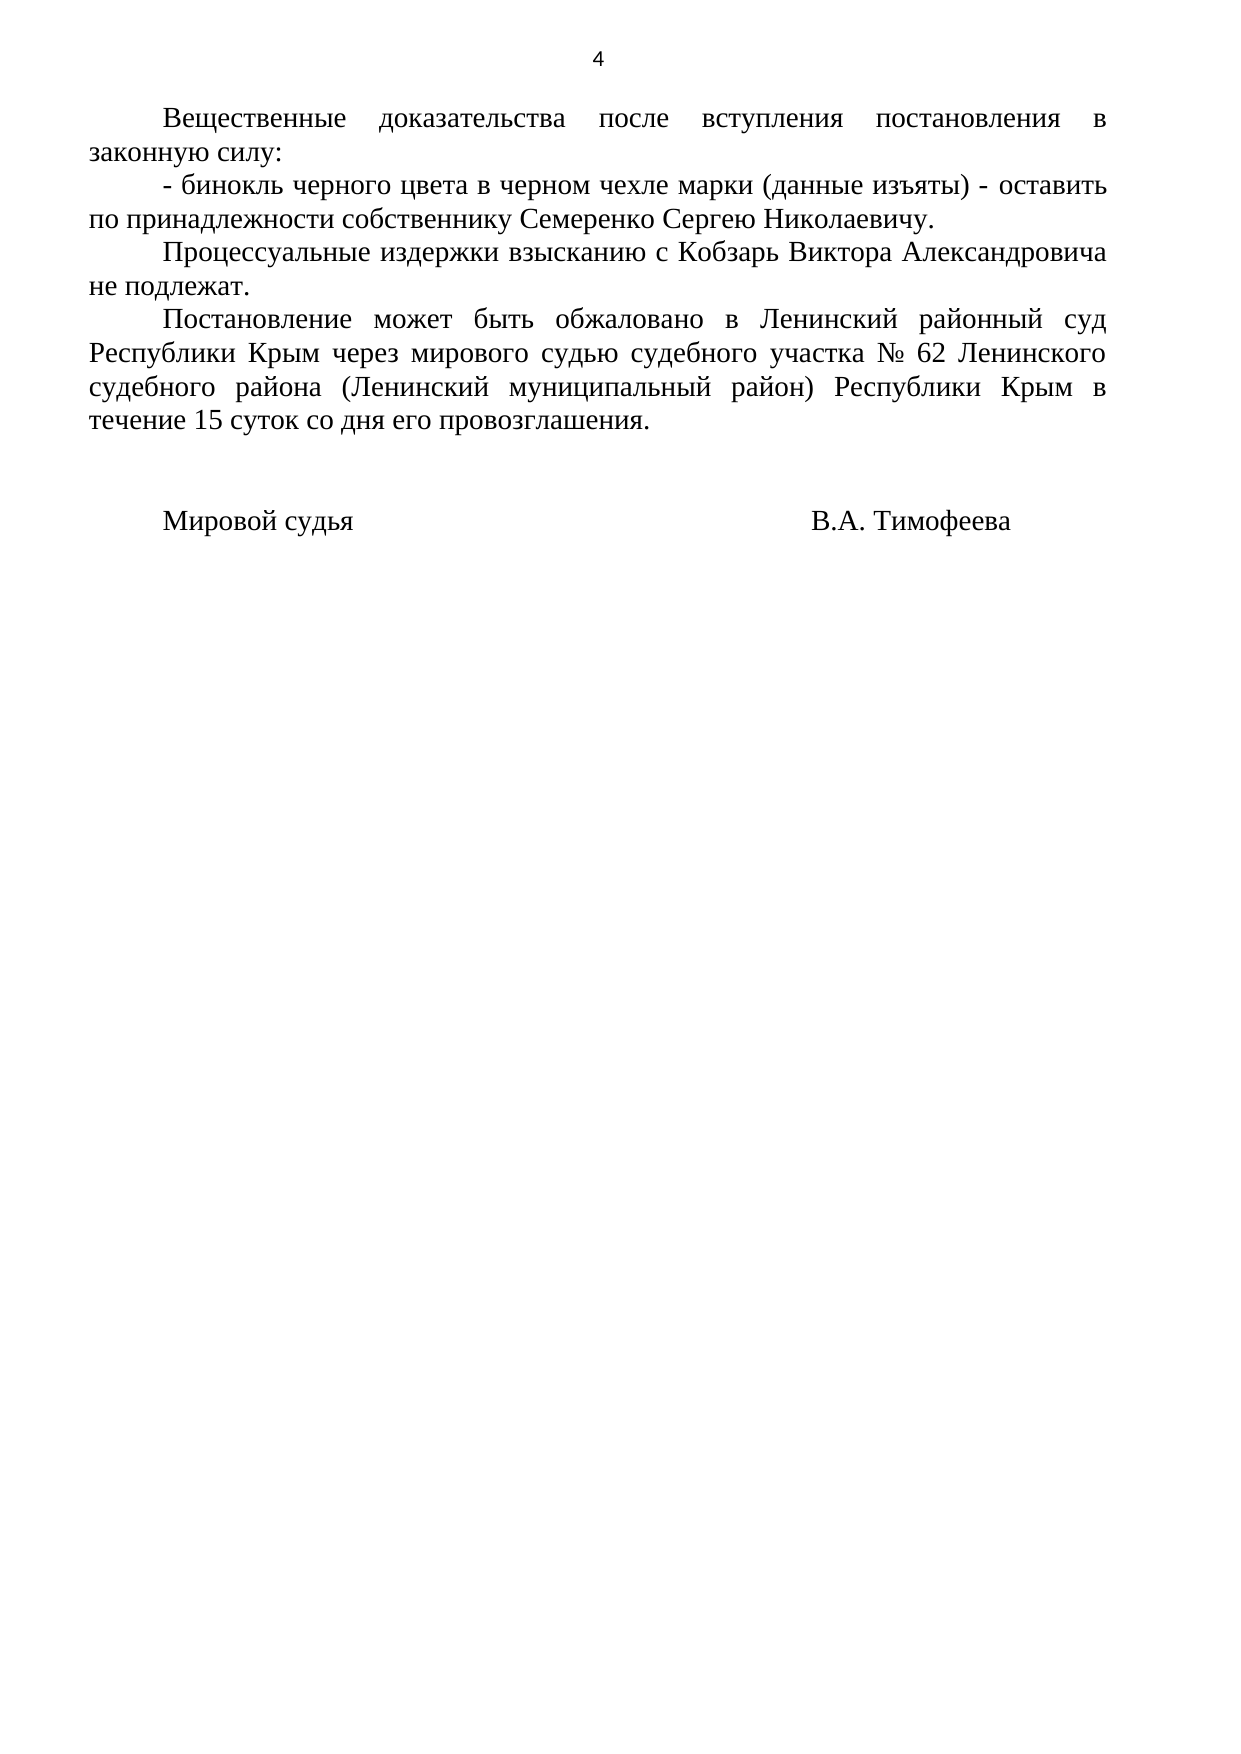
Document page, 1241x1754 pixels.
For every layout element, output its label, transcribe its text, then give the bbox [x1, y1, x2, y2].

text Процессуальные издержки взысканию с Кобзарь Виктора Александровича не подлежат. [89, 234, 1107, 302]
text - бинокль черного цвета в черном чехле марки (данные изъяты) - оставить по принадлежности собственнику Семеренко Сергею Николаевичу. [89, 167, 1107, 234]
text Вещественные доказательства после вступления постановления в законную силу: [89, 100, 1107, 167]
text Мировой судья В.А. Тимофеева [89, 503, 1107, 536]
text Постановление может быть обжаловано в Ленинский районный суд Республики Крым через мирового судью судебного участка № 62 Ленинского судебного района (Ленинский муниципальный район) Республики Крым в течение 15 суток со дня его провозглашения. [89, 302, 1107, 436]
